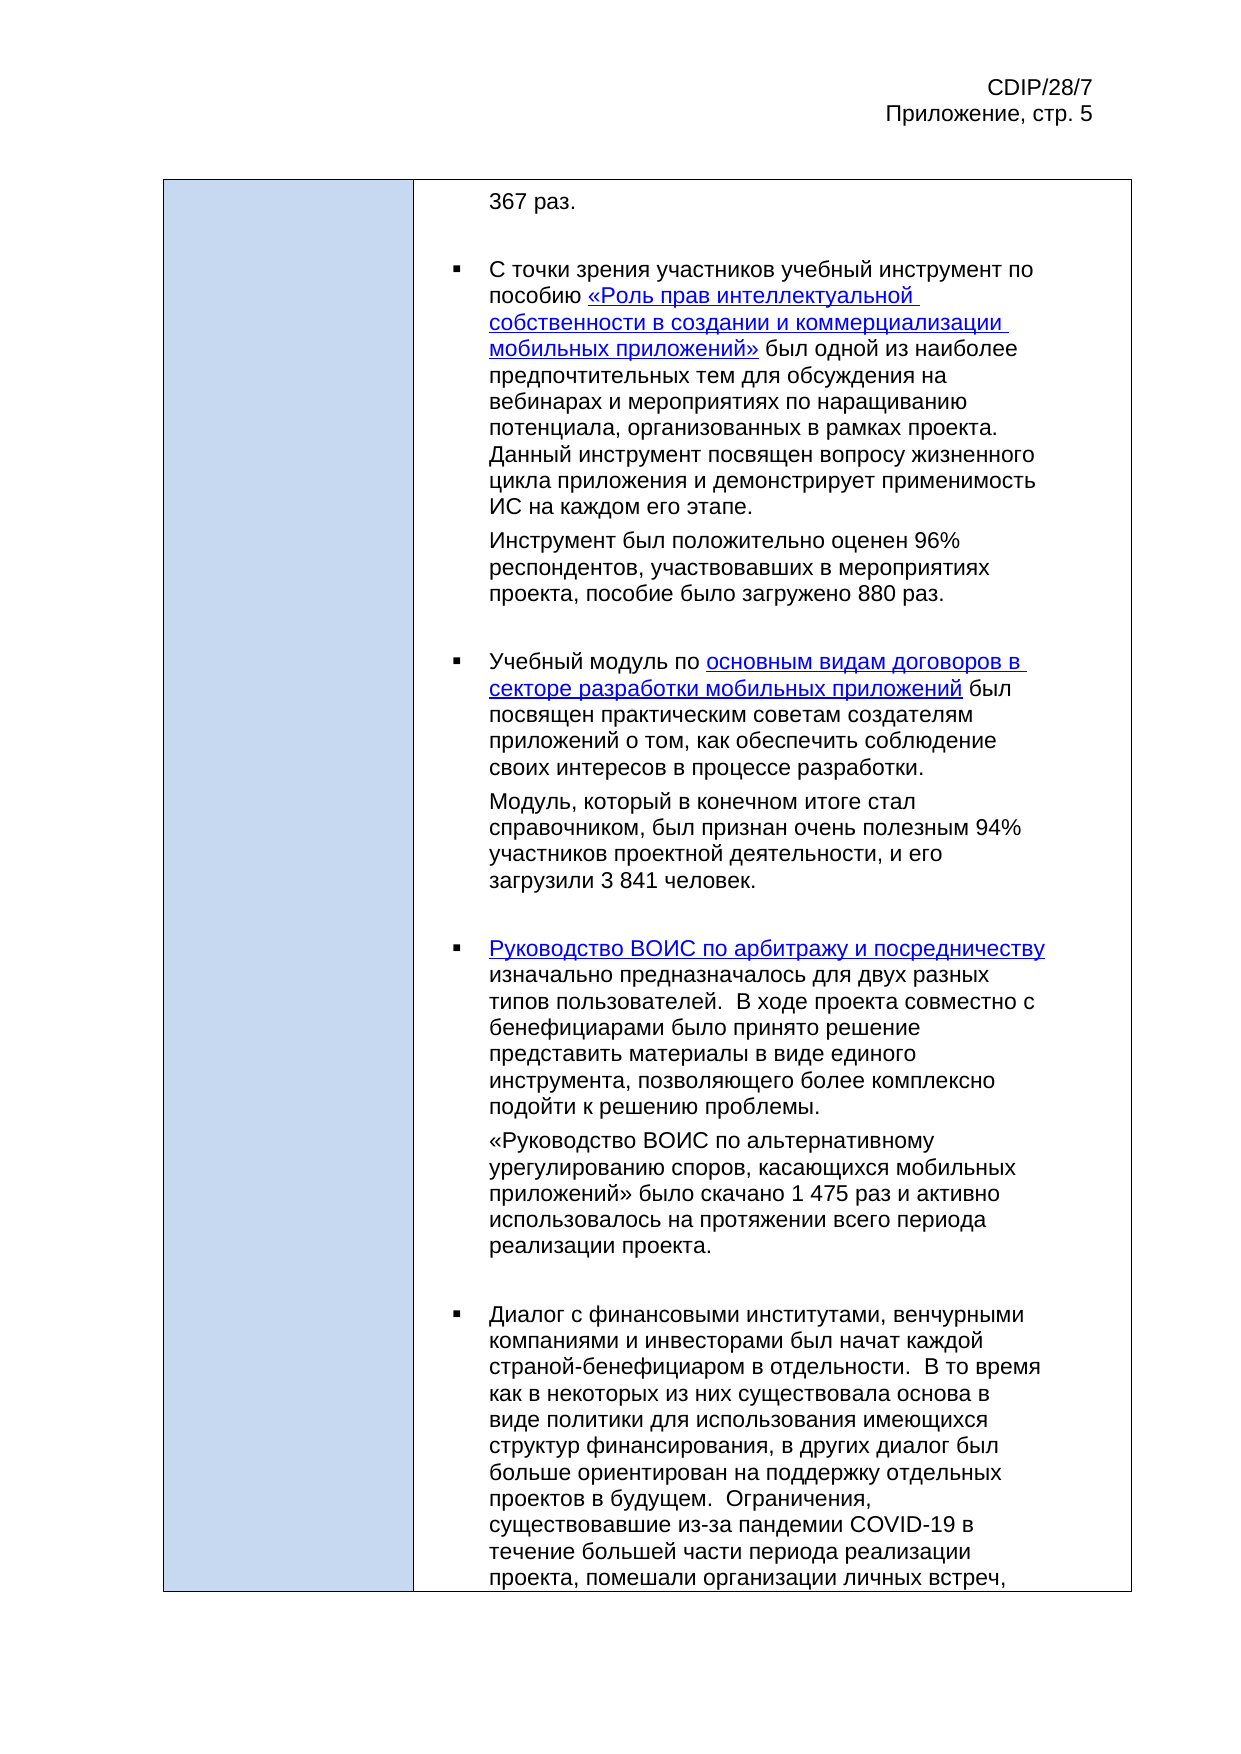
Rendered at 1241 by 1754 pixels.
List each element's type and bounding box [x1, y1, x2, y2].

table_cell [164, 180, 413, 1591]
table_cell [414, 180, 1131, 1591]
